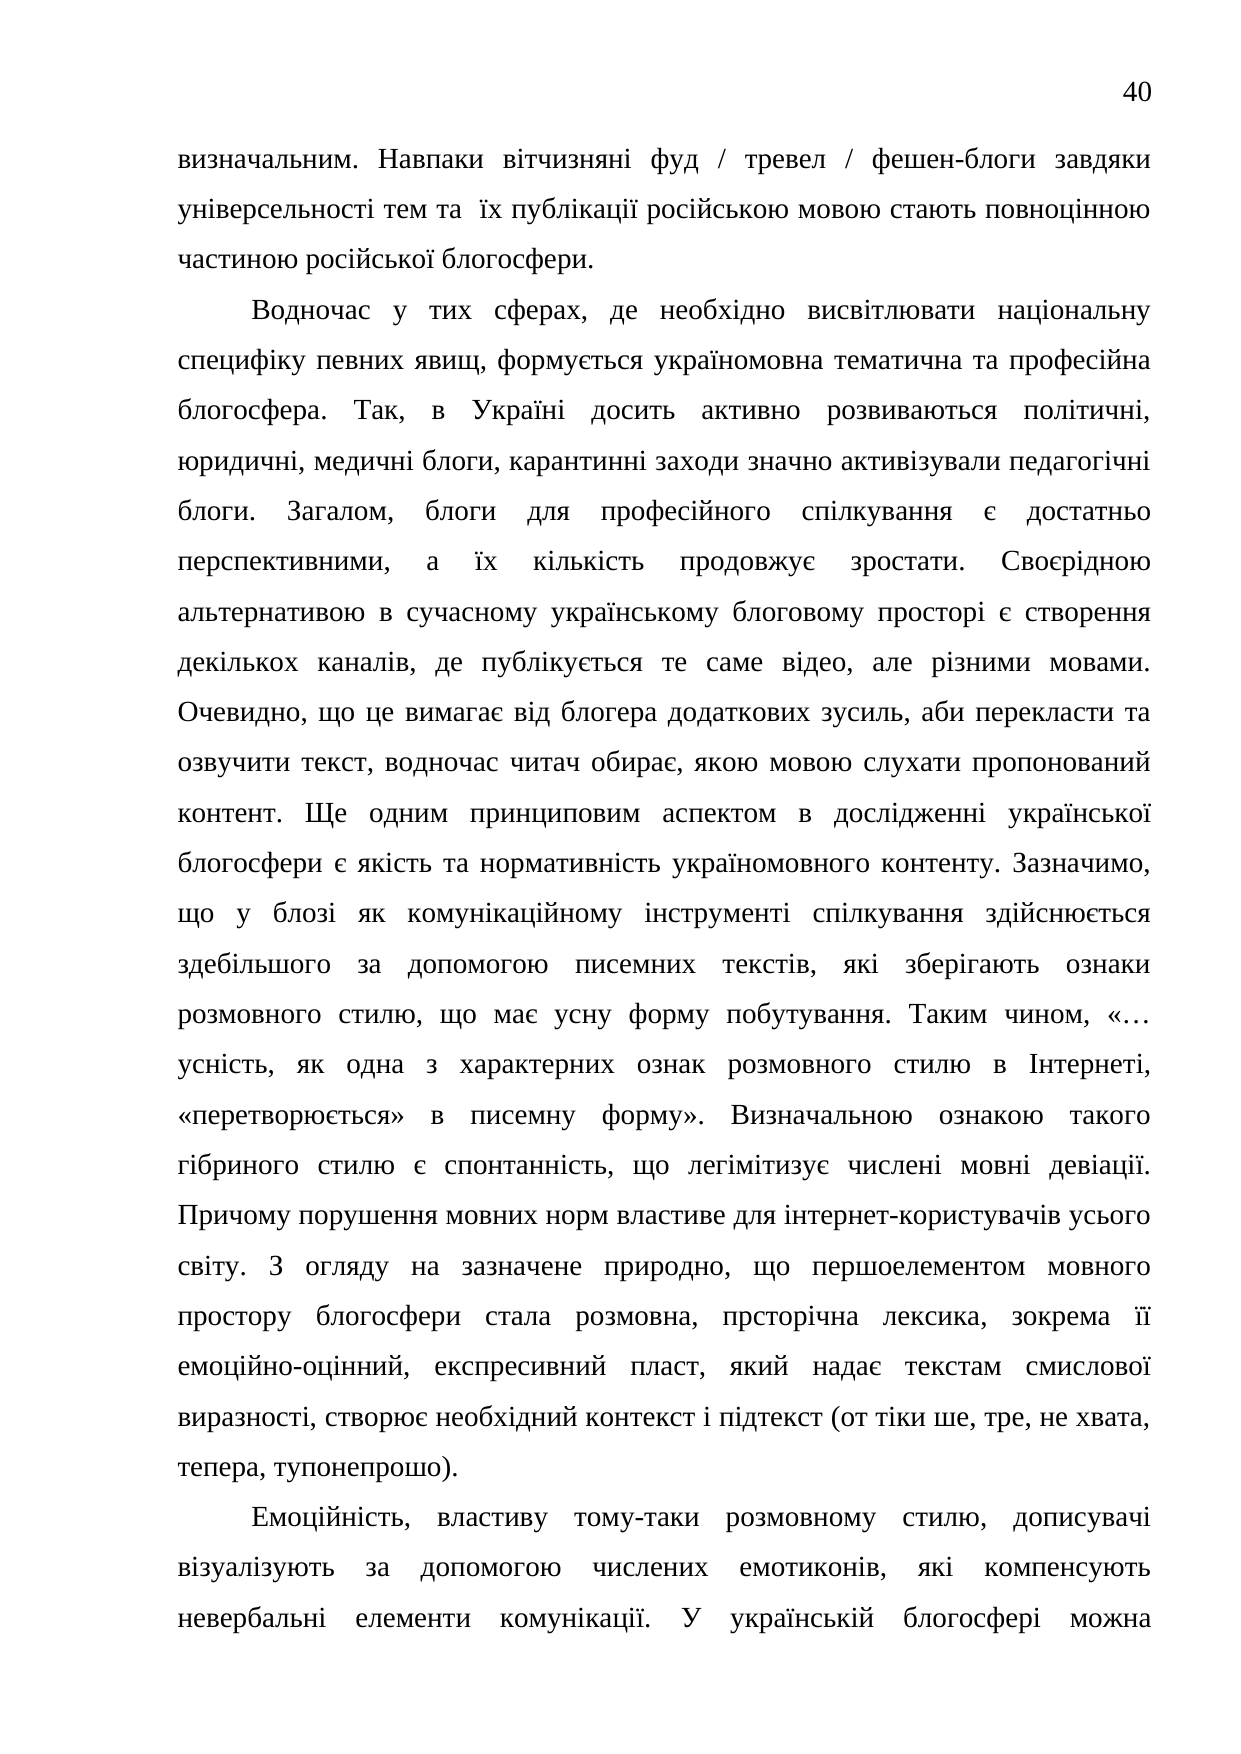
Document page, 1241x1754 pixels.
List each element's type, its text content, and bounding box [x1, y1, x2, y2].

text Водночас у тих сферах, де необхідно висвітлювати національну специфіку певних явищ, формується україномовна тематична та професійна блогосфера. Так, в Україні досить активно розвиваються політичні, юридичні, медичні блоги, карантинні заходи значно активізували педагогічні блоги. Загалом, блоги для професійного спілкування є достатньо перспективними, а їх кількість продовжує зростати. Своєрідною альтернативою в сучасному українському блоговому просторі є створення декількох каналів, де публікується те саме відео, але різними мовами. Очевидно, що це вимагає від блогера додаткових зусиль, аби перекласти та озвучити текст, водночас читач обирає, якою мовою слухати пропонований контент. Ще одним принциповим аспектом в дослідженні української блогосфери є якість та нормативність україномовного контенту. Зазначимо, що у блозі як комунікаційному інструменті спілкування здійснюється здебільшого за допомогою писемних текстів, які зберігають ознаки розмовного стилю, що має усну форму побутування. Таким чином, «…усність, як одна з характерних ознак розмовного стилю в Інтернеті, «перетворюється» в писемну форму». Визначальною ознакою такого гібриного стилю є спонтанність, що легімітизує числені мовні девіації. Причому порушення мовних норм властиве для інтернет-користувачів усього світу. З огляду на зазначене природно, що першоелементом мовного простору блогосфери стала розмовна, прсторічна лексика, зокрема її емоційно-оцінний, експресивний пласт, який надає текстам смислової виразності, створює необхідний контекст і підтекст (от тіки ше, тре, не хвата, тепера, тупонепрошо). [177, 292, 1152, 1482]
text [177, 141, 1152, 275]
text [177, 1499, 1152, 1633]
